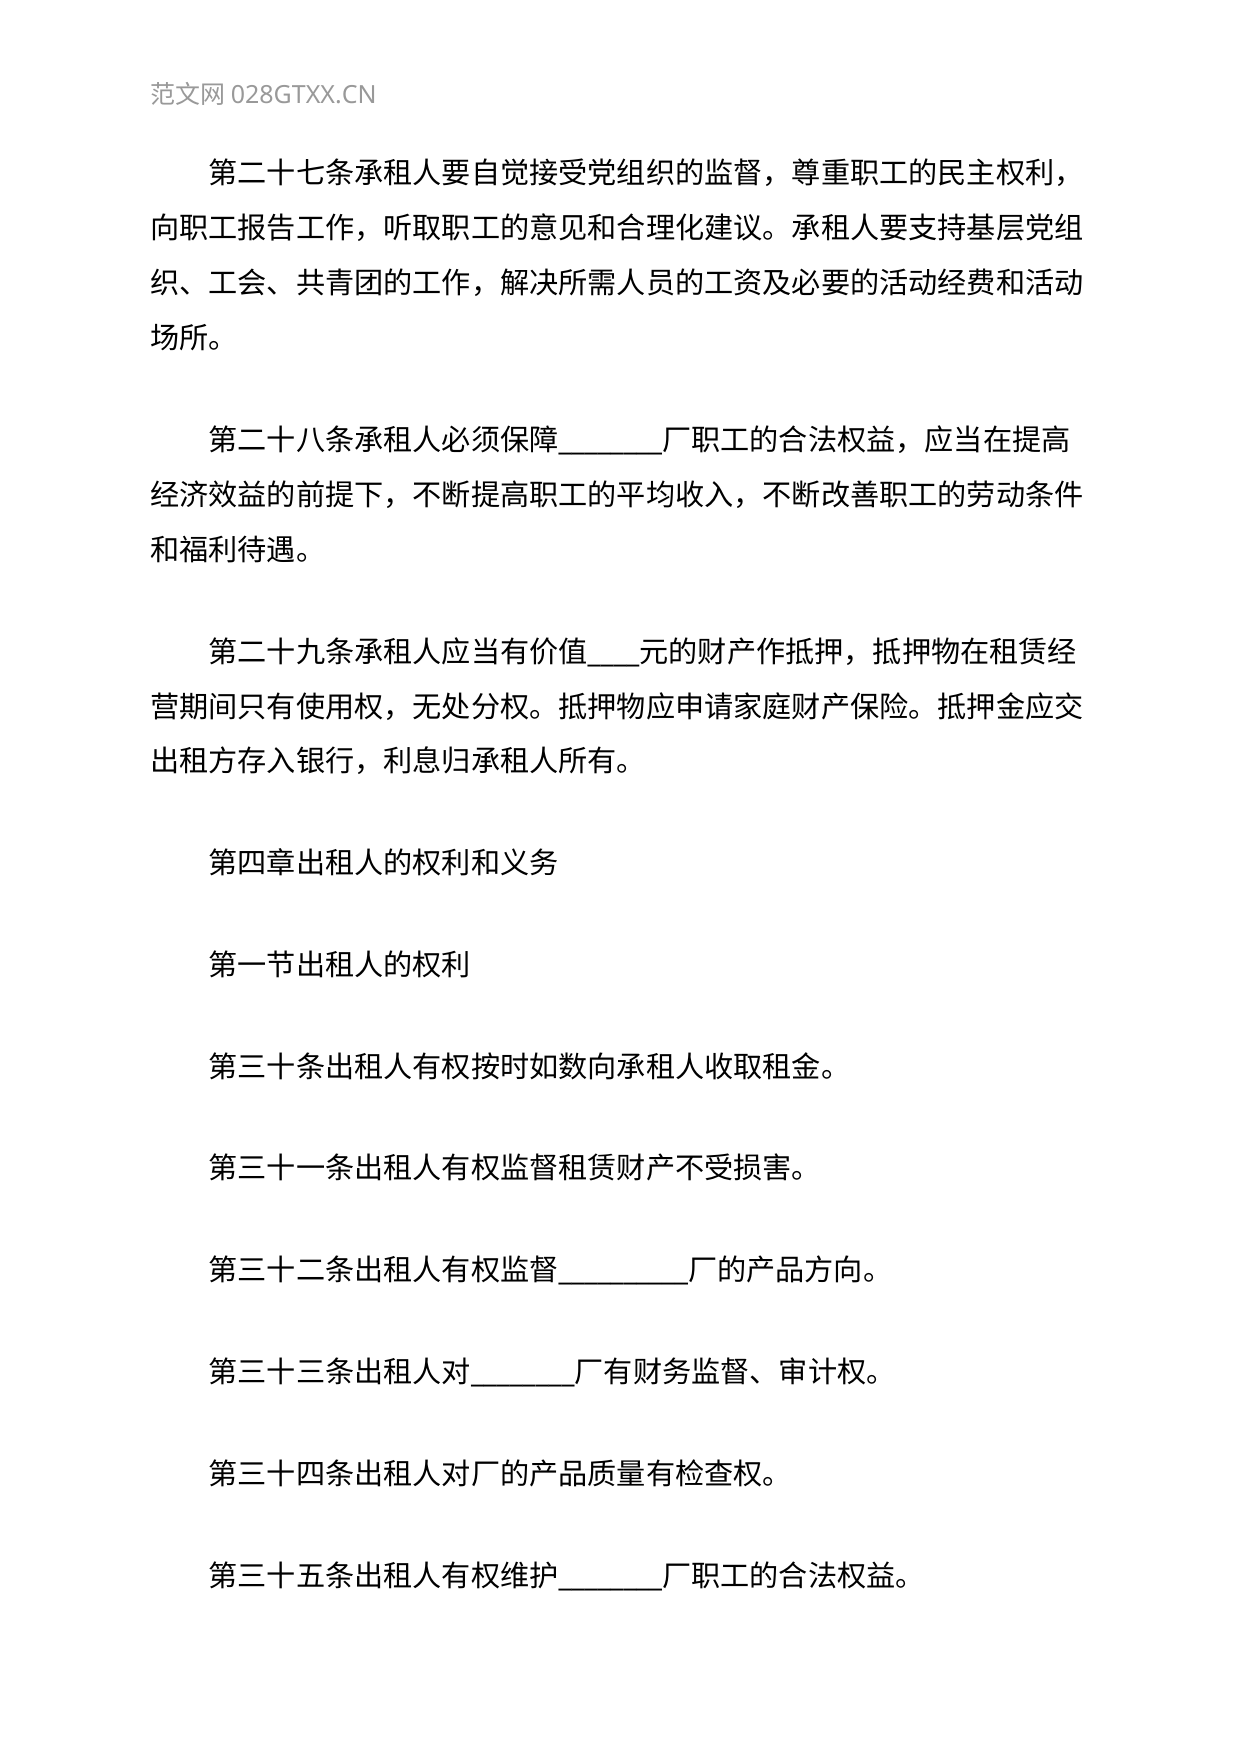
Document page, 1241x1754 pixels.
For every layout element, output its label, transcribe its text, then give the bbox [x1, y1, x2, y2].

text 第四章出租人的权利和义务 [150, 840, 1090, 882]
text 第三十三条出租人对________厂有财务监督、审计权。 [150, 1349, 1090, 1391]
text 第二十八条承租人必须保障________厂职工的合法权益，应当在提高经济效益的前提下，不断提高职工的平均收入，不断改善职工的劳动条件和福利待遇。 [150, 416, 1090, 569]
text 第三十二条出租人有权监督__________厂的产品方向。 [150, 1247, 1090, 1289]
text 第三十五条出租人有权维护________厂职工的合法权益。 [150, 1553, 1090, 1595]
text 第一节出租人的权利 [150, 942, 1090, 984]
text 第二十七条承租人要自觉接受党组织的监督，尊重职工的民主权利，向职工报告工作，听取职工的意见和合理化建议。承租人要支持基层党组织、工会、共青团的工作，解决所需人员的工资及必要的活动经费和活动场所。 [150, 150, 1090, 357]
text 第三十一条出租人有权监督租赁财产不受损害。 [150, 1145, 1090, 1187]
text 第三十条出租人有权按时如数向承租人收取租金。 [150, 1043, 1090, 1086]
text 第三十四条出租人对厂的产品质量有检查权。 [150, 1451, 1090, 1493]
text 第二十九条承租人应当有价值____元的财产作抵押，抵押物在租赁经营期间只有使用权，无处分权。抵押物应申请家庭财产保险。抵押金应交出租方存入银行，利息归承租人所有。 [150, 628, 1090, 780]
